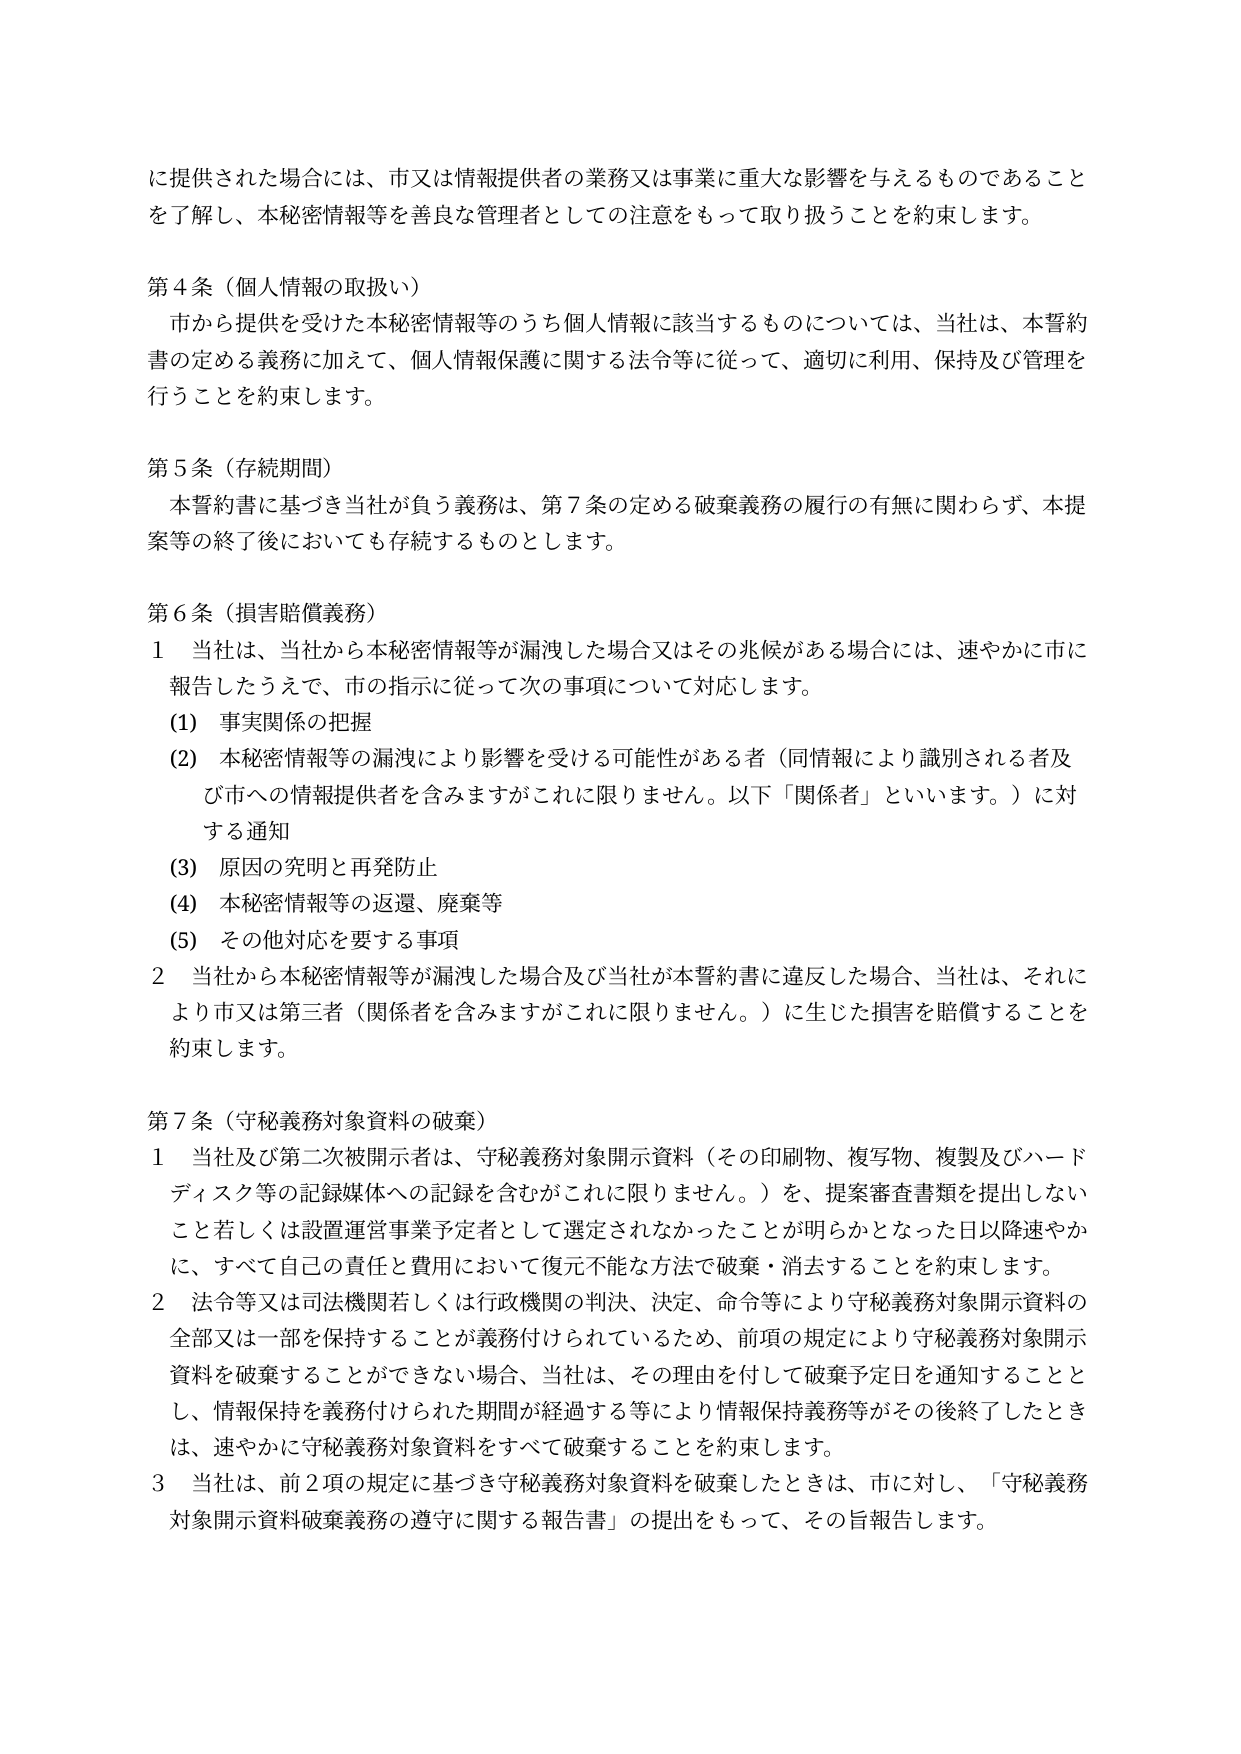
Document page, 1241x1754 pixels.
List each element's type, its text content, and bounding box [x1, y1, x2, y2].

text (4) 本秘密情報等の返還、廃棄等 [148, 884, 1092, 921]
text (1) 事実関係の把握 [148, 703, 1092, 739]
text ２ 法令等又は司法機関若しくは行政機関の判決、決定、命令等により守秘義務対象開示資料の全部又は一部を保持することが義務付けられているため、前項の規定により守秘義務対象開示資料を破棄することができない場合、当社は、その理由を付して破棄予定日を通知することとし、情報保持を義務付けられた期間が経過する等により情報保持義務等がその後終了したときは、速やかに守秘義務対象資料をすべて破棄することを約束します。 [148, 1283, 1092, 1464]
text (2) 本秘密情報等の漏洩により影響を受ける可能性がある者（同情報により識別される者及び市への情報提供者を含みますがこれに限りません。以下「関係者」といいます。）に対する通知 [169, 739, 1092, 848]
text 第４条（個人情報の取扱い） [148, 268, 1092, 304]
text 市から提供を受けた本秘密情報等のうち個人情報に該当するものについては、当社は、本誓約書の定める義務に加えて、個人情報保護に関する法令等に従って、適切に利用、保持及び管理を行うことを約束します。 [148, 304, 1092, 413]
text ２ 当社から本秘密情報等が漏洩した場合及び当社が本誓約書に違反した場合、当社は、それにより市又は第三者（関係者を含みますがこれに限りません。）に生じた損害を賠償することを約束します。 [148, 957, 1092, 1066]
text 本誓約書に基づき当社が負う義務は、第７条の定める破棄義務の履行の有無に関わらず、本提案等の終了後においても存続するものとします。 [148, 486, 1092, 558]
text 第６条（損害賠償義務） [148, 594, 1092, 631]
text １ 当社は、当社から本秘密情報等が漏洩した場合又はその兆候がある場合には、速やかに市に報告したうえで、市の指示に従って次の事項について対応します。 [148, 631, 1092, 703]
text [148, 159, 1092, 232]
text 第５条（存続期間） [148, 449, 1092, 486]
text １ 当社及び第二次被開示者は、守秘義務対象開示資料（その印刷物、複写物、複製及びハードディスク等の記録媒体への記録を含むがこれに限りません。）を、提案審査書類を提出しないこと若しくは設置運営事業予定者として選定されなかったことが明らかとなった日以降速やかに、すべて自己の責任と費用において復元不能な方法で破棄・消去することを約束します。 [148, 1138, 1092, 1283]
text (3) 原因の究明と再発防止 [148, 848, 1092, 884]
text (5) その他対応を要する事項 [148, 921, 1092, 957]
text ３ 当社は、前２項の規定に基づき守秘義務対象資料を破棄したときは、市に対し、「守秘義務対象開示資料破棄義務の遵守に関する報告書」の提出をもって、その旨報告します。 [148, 1464, 1092, 1537]
text 第７条（守秘義務対象資料の破棄） [148, 1102, 1092, 1138]
